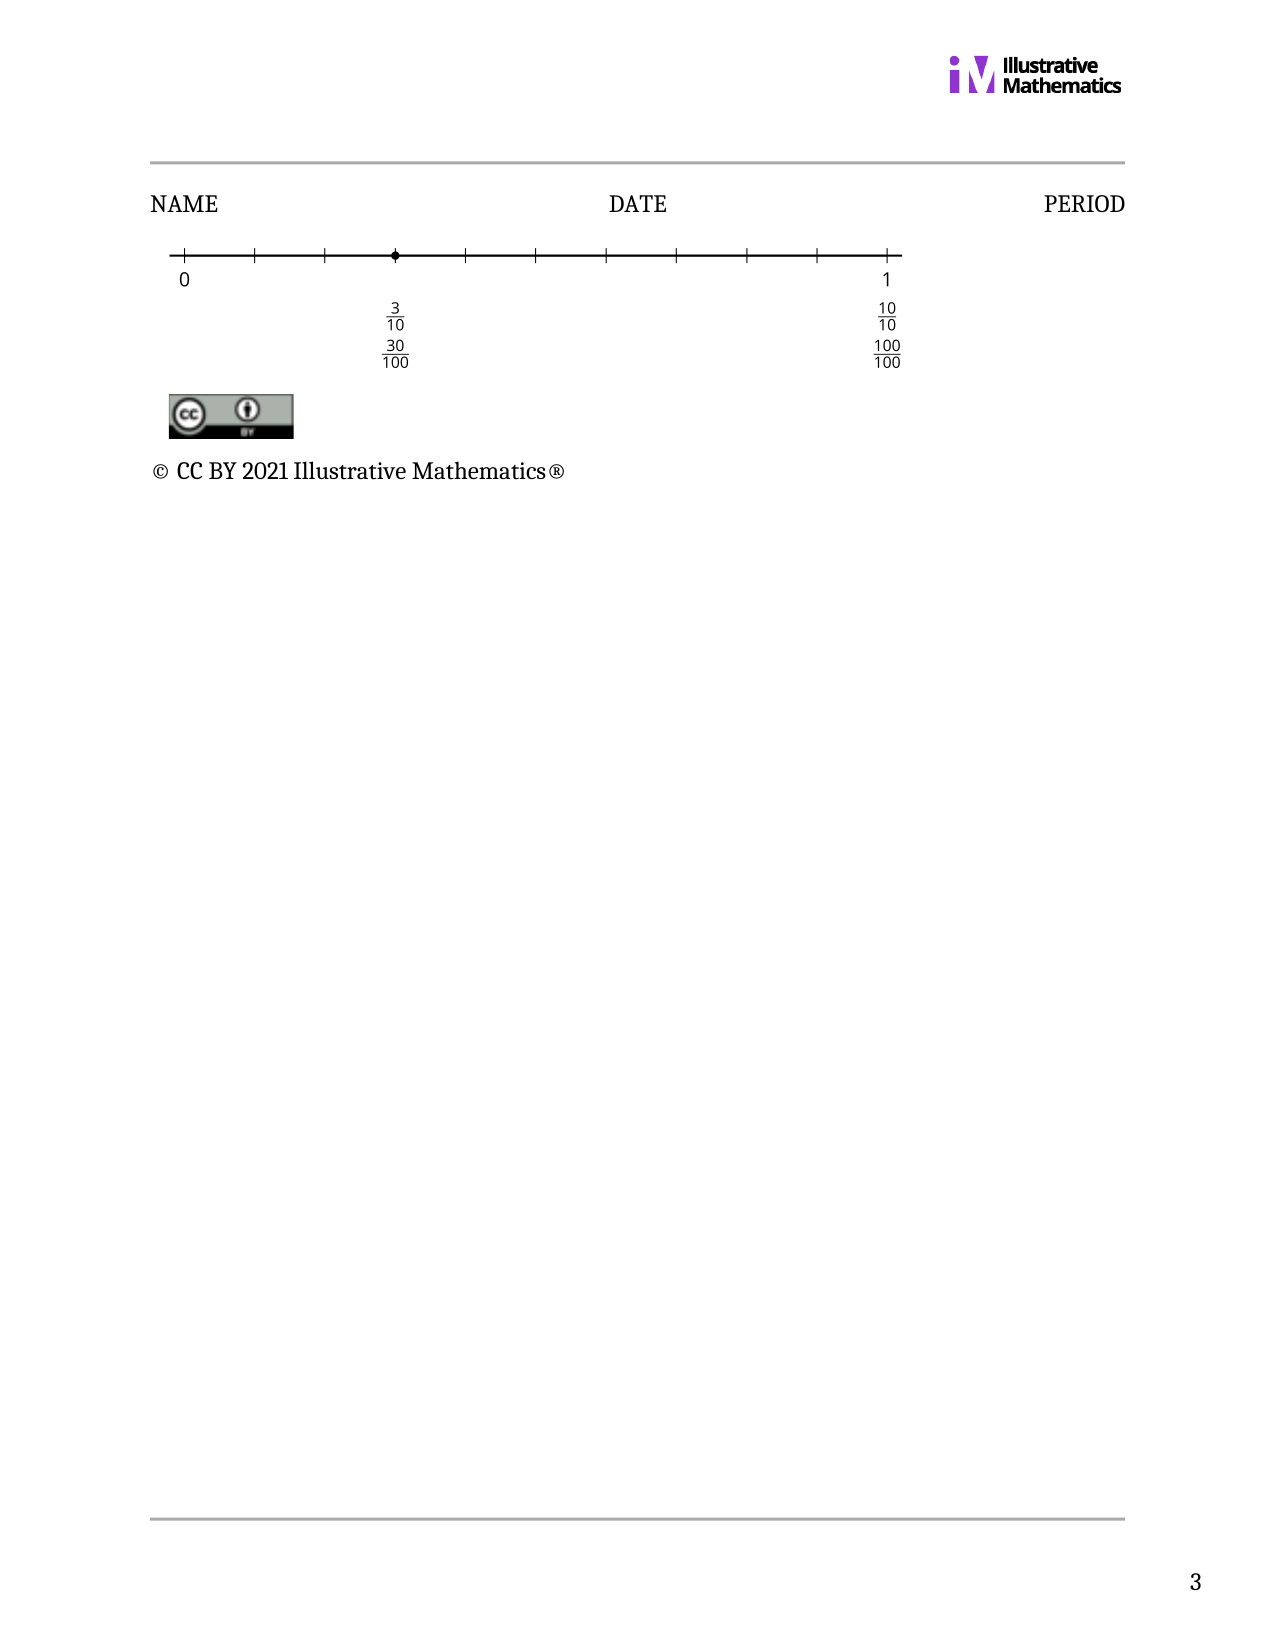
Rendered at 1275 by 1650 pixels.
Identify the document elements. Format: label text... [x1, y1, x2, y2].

text © CC BY 2021 Illustrative Mathematics® [150, 457, 1125, 486]
picture [168, 247, 910, 376]
picture [168, 394, 294, 439]
picture [949, 55, 1121, 93]
